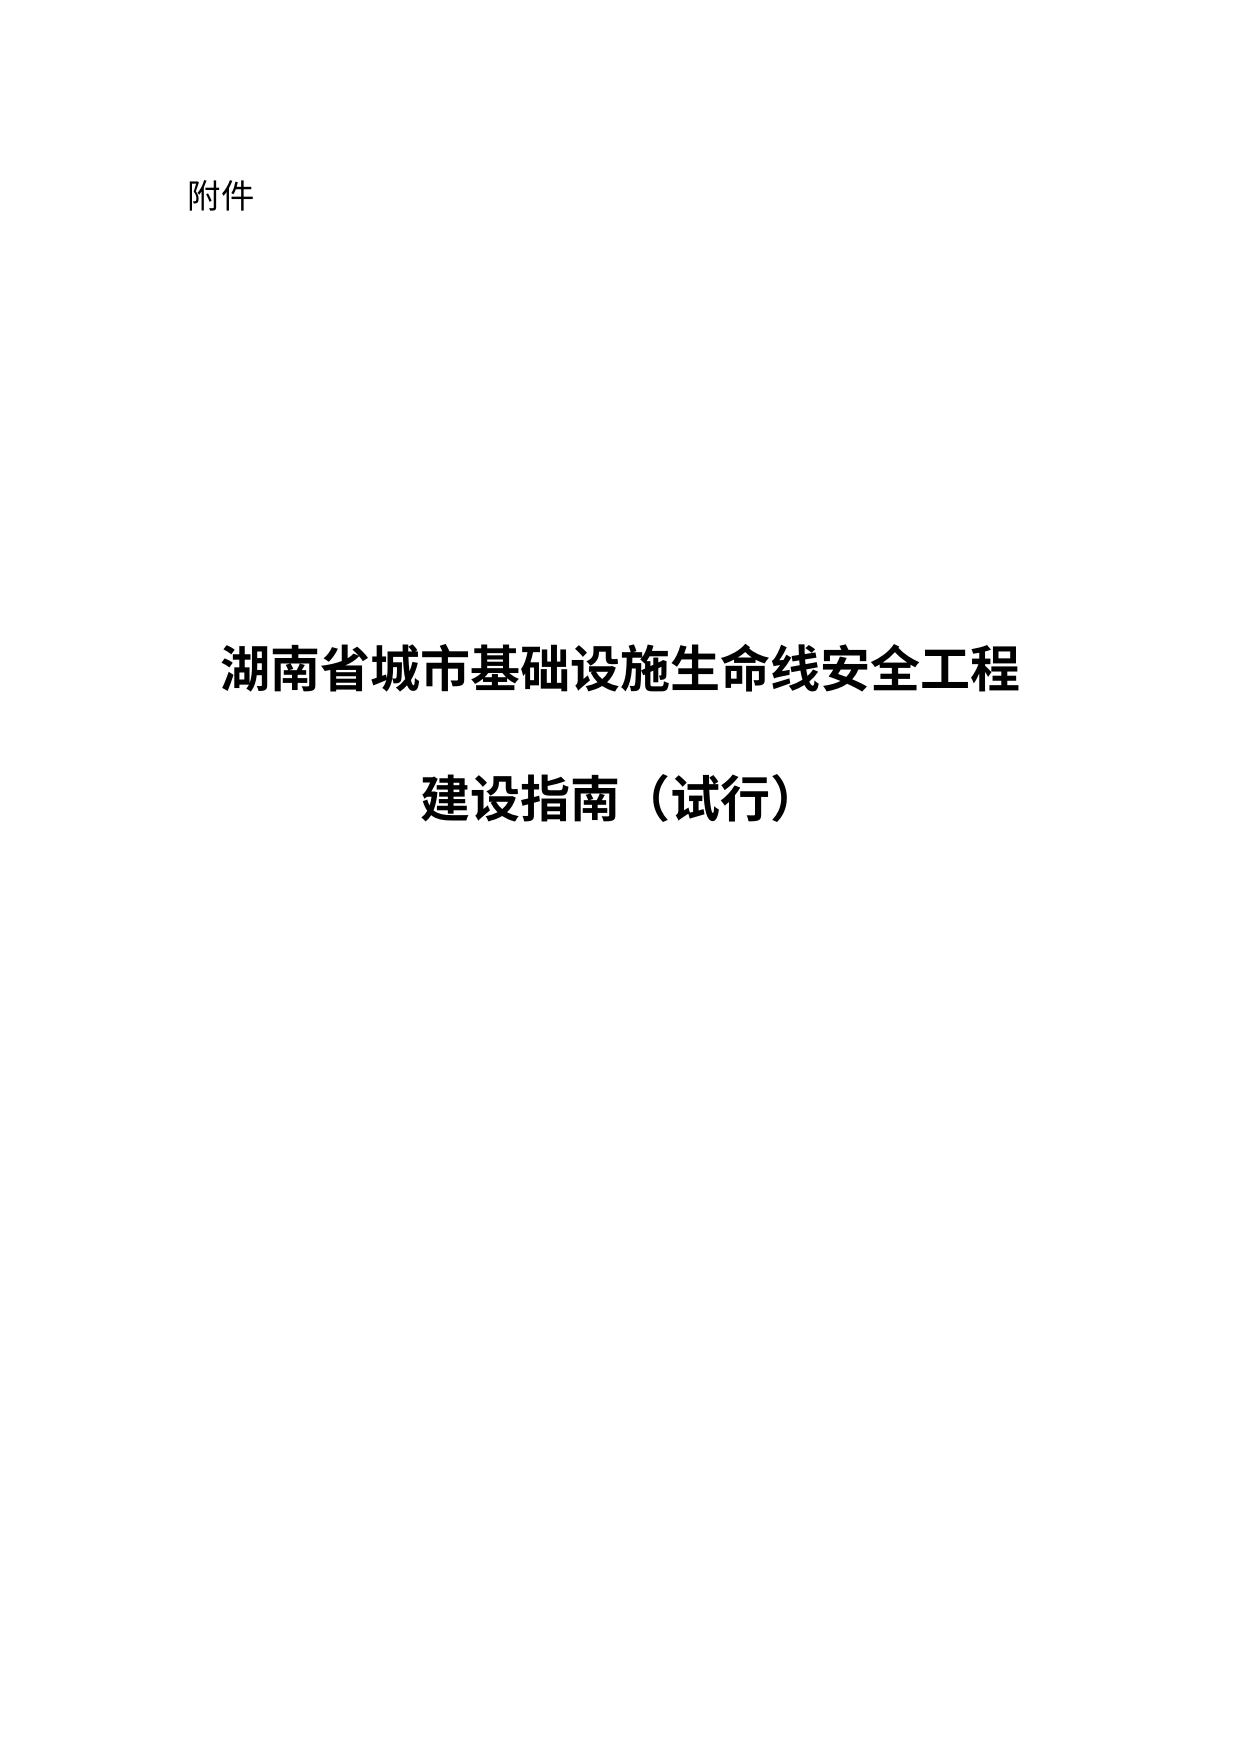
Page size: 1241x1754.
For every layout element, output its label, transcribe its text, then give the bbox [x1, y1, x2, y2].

text 建设指南（试行） [187, 747, 1053, 844]
text 附件 [187, 162, 1053, 227]
text 湖南省城市基础设施生命线安全工程 [187, 617, 1053, 714]
